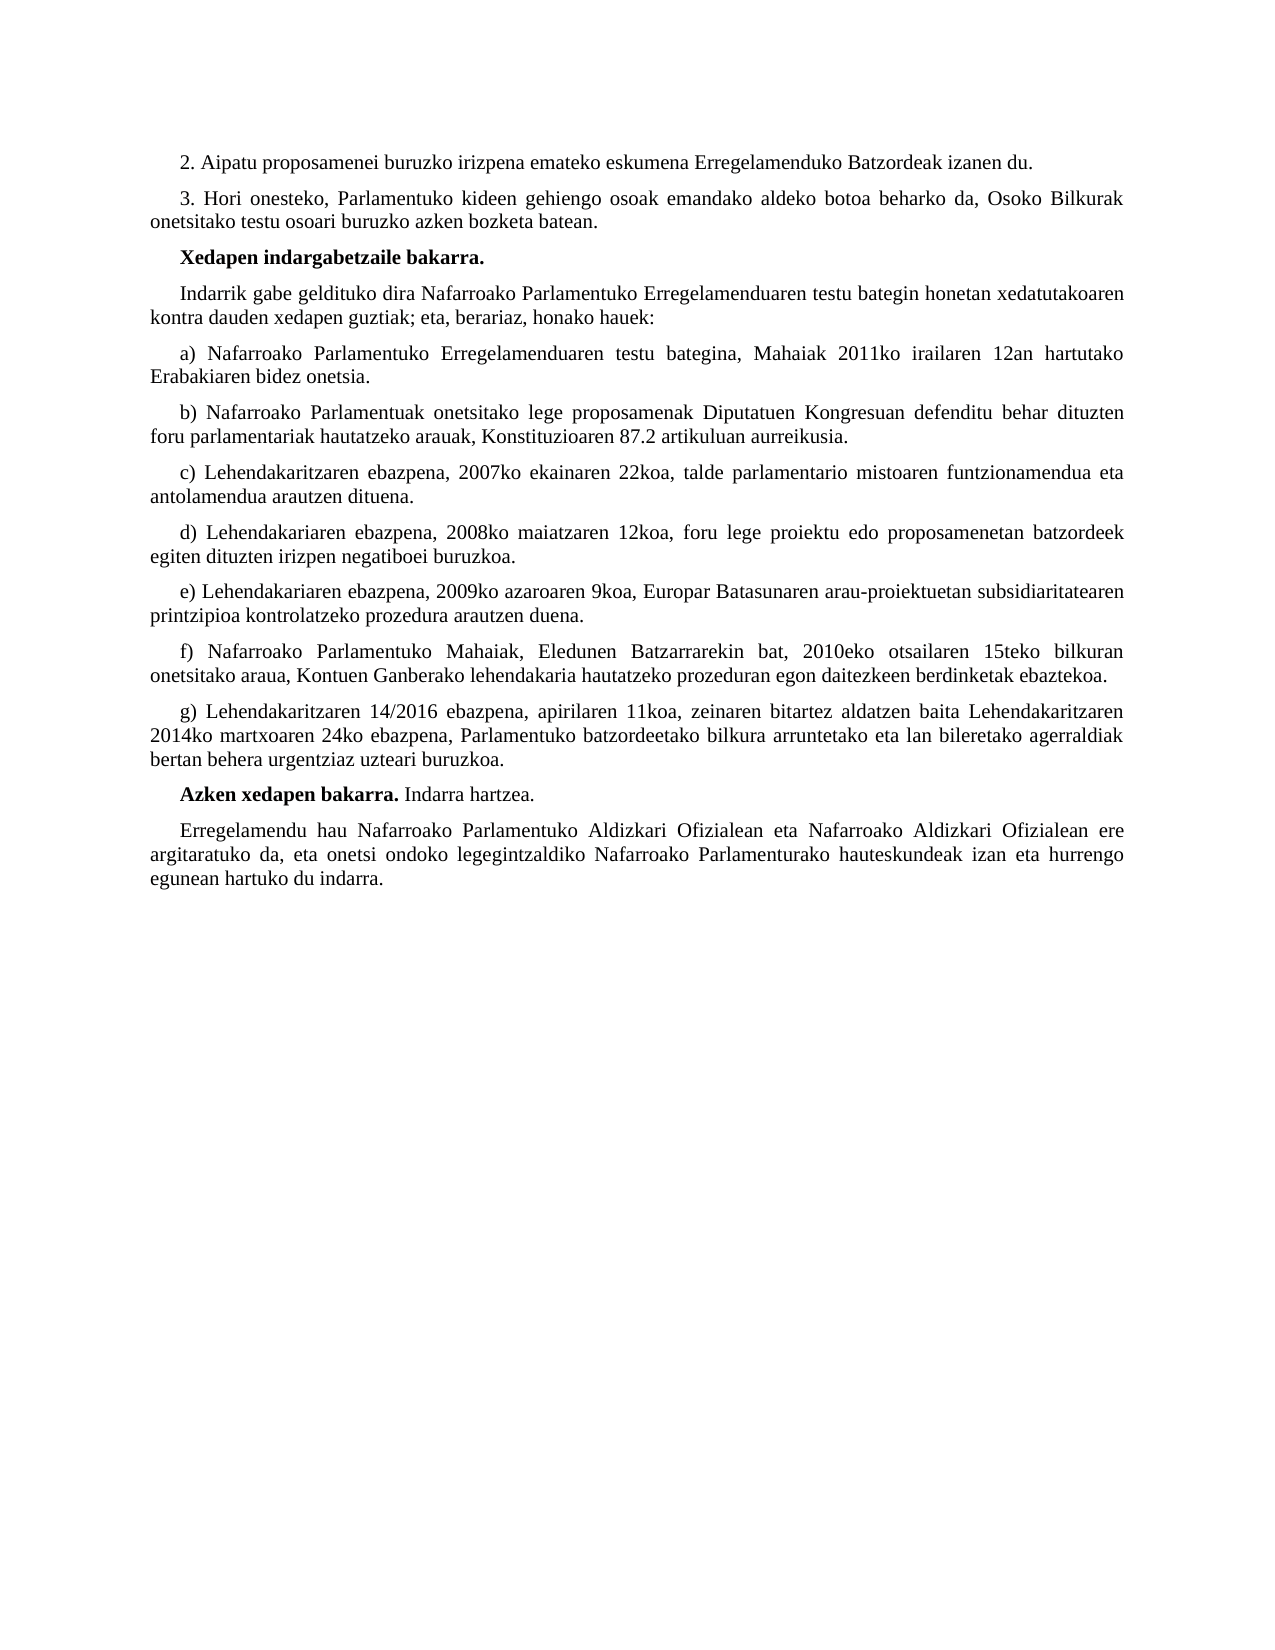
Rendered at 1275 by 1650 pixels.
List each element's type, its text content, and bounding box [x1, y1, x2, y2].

text a) Nafarroako Parlamentuko Erregelamenduaren testu bategina, Mahaiak 2011ko irailaren 12an hartutako Erabakiaren bidez onetsia. [150, 341, 1125, 389]
text e) Lehendakariaren ebazpena, 2009ko azaroaren 9koa, Europar Batasunaren arau-proiektuetan subsidiaritatearen printzipioa kontrolatzeko prozedura arautzen duena. [150, 579, 1125, 627]
text f) Nafarroako Parlamentuko Mahaiak, Eledunen Batzarrarekin bat, 2010eko otsailaren 15teko bilkuran onetsitako araua, Kontuen Ganberako lehendakaria hautatzeko prozeduran egon daitezkeen berdinketak ebaztekoa. [150, 639, 1125, 687]
text Erregelamendu hau Nafarroako Parlamentuko Aldizkari Ofizialean eta Nafarroako Aldizkari Ofizialean ere argitaratuko da, eta onetsi ondoko legegintzaldiko Nafarroako Parlamenturako hauteskundeak izan eta hurrengo egunean hartuko du indarra. [150, 818, 1125, 890]
text d) Lehendakariaren ebazpena, 2008ko maiatzaren 12koa, foru lege proiektu edo proposamenetan batzordeek egiten dituzten irizpen negatiboei buruzkoa. [150, 520, 1125, 568]
text Indarrik gabe geldituko dira Nafarroako Parlamentuko Erregelamenduaren testu bategin honetan xedatutakoaren kontra dauden xedapen guztiak; eta, berariaz, honako hauek: [150, 281, 1125, 329]
text c) Lehendakaritzaren ebazpena, 2007ko ekainaren 22koa, talde parlamentario mistoaren funtzionamendua eta antolamendua arautzen dituena. [150, 460, 1125, 508]
text g) Lehendakaritzaren 14/2016 ebazpena, apirilaren 11koa, zeinaren bitartez aldatzen baita Lehendakaritzaren 2014ko martxoaren 24ko ebazpena, Parlamentuko batzordeetako bilkura arruntetako eta lan bileretako agerraldiak bertan behera urgentziaz uzteari buruzkoa. [150, 699, 1125, 771]
text 2. Aipatu proposamenei buruzko irizpena emateko eskumena Erregelamenduko Batzordeak izanen du. [150, 150, 1125, 174]
text Xedapen indargabetzaile bakarra. [150, 245, 1125, 269]
text Azken xedapen bakarra. Indarra hartzea. [150, 783, 1125, 807]
text 3. Hori onesteko, Parlamentuko kideen gehiengo osoak emandako aldeko botoa beharko da, Osoko Bilkurak onetsitako testu osoari buruzko azken bozketa batean. [150, 186, 1125, 234]
text b) Nafarroako Parlamentuak onetsitako lege proposamenak Diputatuen Kongresuan defenditu behar dituzten foru parlamentariak hautatzeko arauak, Konstituzioaren 87.2 artikuluan aurreikusia. [150, 401, 1125, 448]
